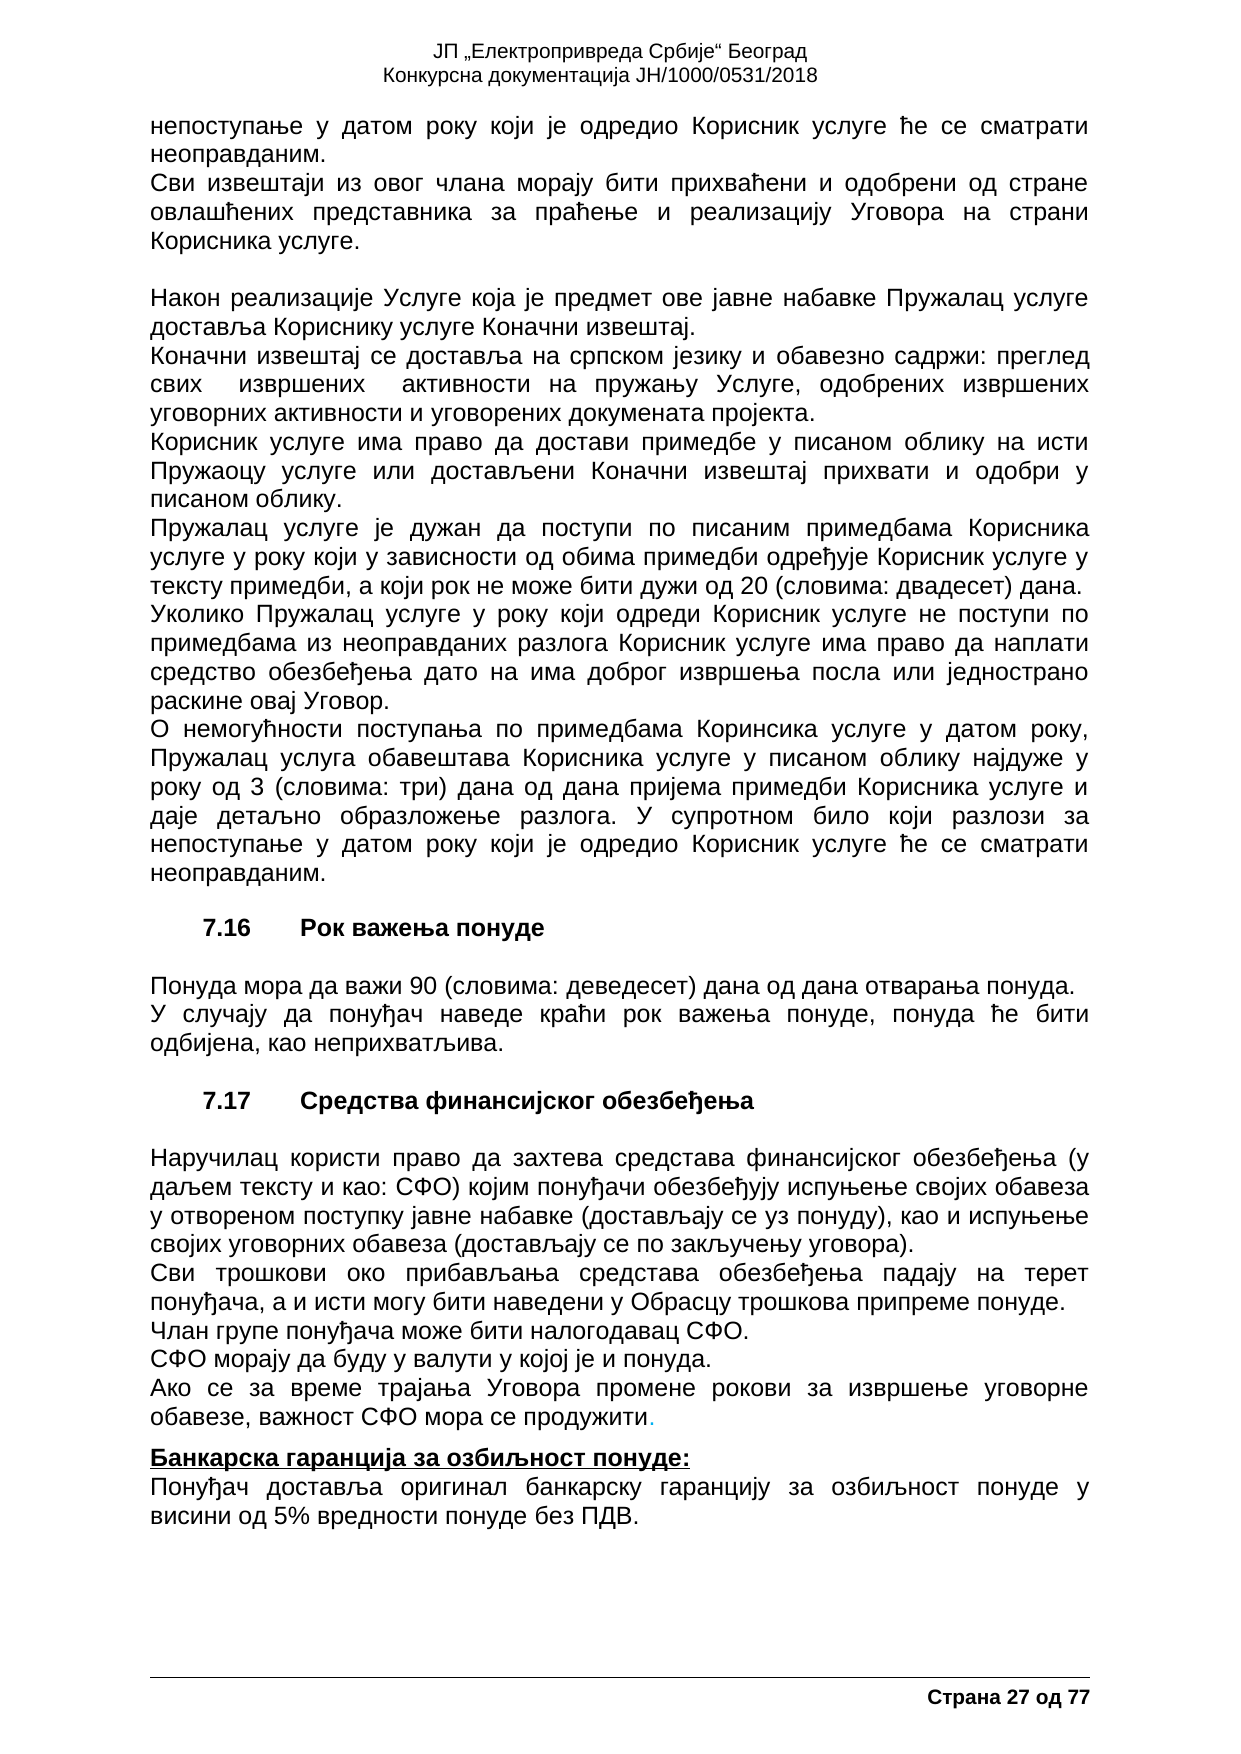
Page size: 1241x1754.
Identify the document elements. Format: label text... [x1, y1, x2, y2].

text Сви извештаји из овог члана морају бити прихваћени и одобрени од стране овлашћених представника за праћење и реализацију Уговора на страни Корисника услуге. [150, 168, 1090, 254]
text Пружалац услуге је дужан да поступи по писаним примедбама Корисника услуге у року који у зависности од обима примедби одређује Корисник услуге у тексту примедби, а који рок не може бити дужи од 20 (словима: двадесет) дана. [150, 513, 1090, 599]
text Члан групе понуђача може бити налогодавац СФО. [150, 1316, 1090, 1344]
text Корисник услуге има право да достави примедбе у писаном облику на исти Пружаоцу услуге или достављени Коначни извештај прихвати и одобри у писаном облику. [150, 427, 1090, 513]
text Понуда мора да важи 90 (словима: деведесет) дана од дана отварања понуда. [150, 971, 1090, 999]
text Након реализације Услуге која је предмет ове јавне набавке Пружалац услуге доставља Кориснику услуге Коначни извештај. [150, 283, 1090, 341]
text Сви трошкови око прибављања средстава обезбеђења падају на терет понуђача, а и исти могу бити наведени у Обрасцу трошкова припреме понуде. [150, 1258, 1090, 1316]
text Понуђач доставља оригинал банкарску гаранцију за озбиљност понуде у висини од 5% вредности понуде без ПДВ. [150, 1472, 1090, 1529]
text О немогућности поступања по примедбама Коринсика услуге у датом року, Пружалац услуга обавештава Корисника услуге у писаном облику најдуже у року од 3 (словима: три) дана од дана пријема примедби Корисника услуге и даје детаљно образложење разлога. У супротном било који разлози за непоступање у датом року који је одредио Корисник услуге ће се сматрати неоправданим. [150, 714, 1090, 887]
text Коначни извештај се доставља на српском језику и обавезно садржи: преглед свих извршених активности на пружању Услуге, одобрених извршених уговорних активности и уговорених докумената пројекта. [150, 341, 1090, 427]
text СФО морају да буду у валути у којој је и понуда. [150, 1344, 1090, 1373]
text Банкарска гаранција за озбиљност понуде: [150, 1443, 1090, 1472]
text Уколико Пружалац услуге у року који одреди Корисник услуге не поступи по примедбама из неоправданих разлога Корисник услуге има право да наплати средство обезбеђења дато на има доброг извршења посла или једнострано раскине овај Уговор. [150, 599, 1090, 714]
text У случају да понуђач наведе краћи рок важења понуде, понуда ће бити одбијена, као неприхватљива. [150, 999, 1090, 1057]
list Рок важења понуде [202, 913, 1090, 942]
text Ако се за време трајања Уговора промене рокови за извршење уговорне обавезе, важност СФО мора се продужити. [150, 1373, 1090, 1431]
list Средства финансијског обезбеђења [202, 1086, 1090, 1114]
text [150, 111, 1090, 168]
text Наручилац користи право да захтева средстава финансијског обезбеђења (у даљем тексту и као: СФО) којим понуђачи обезбеђују испуњење својих обавеза у отвореном поступку јавне набавке (достављају се уз понуду), као и испуњење својих уговорних обавеза (достављају се по закључењу уговора). [150, 1143, 1090, 1258]
